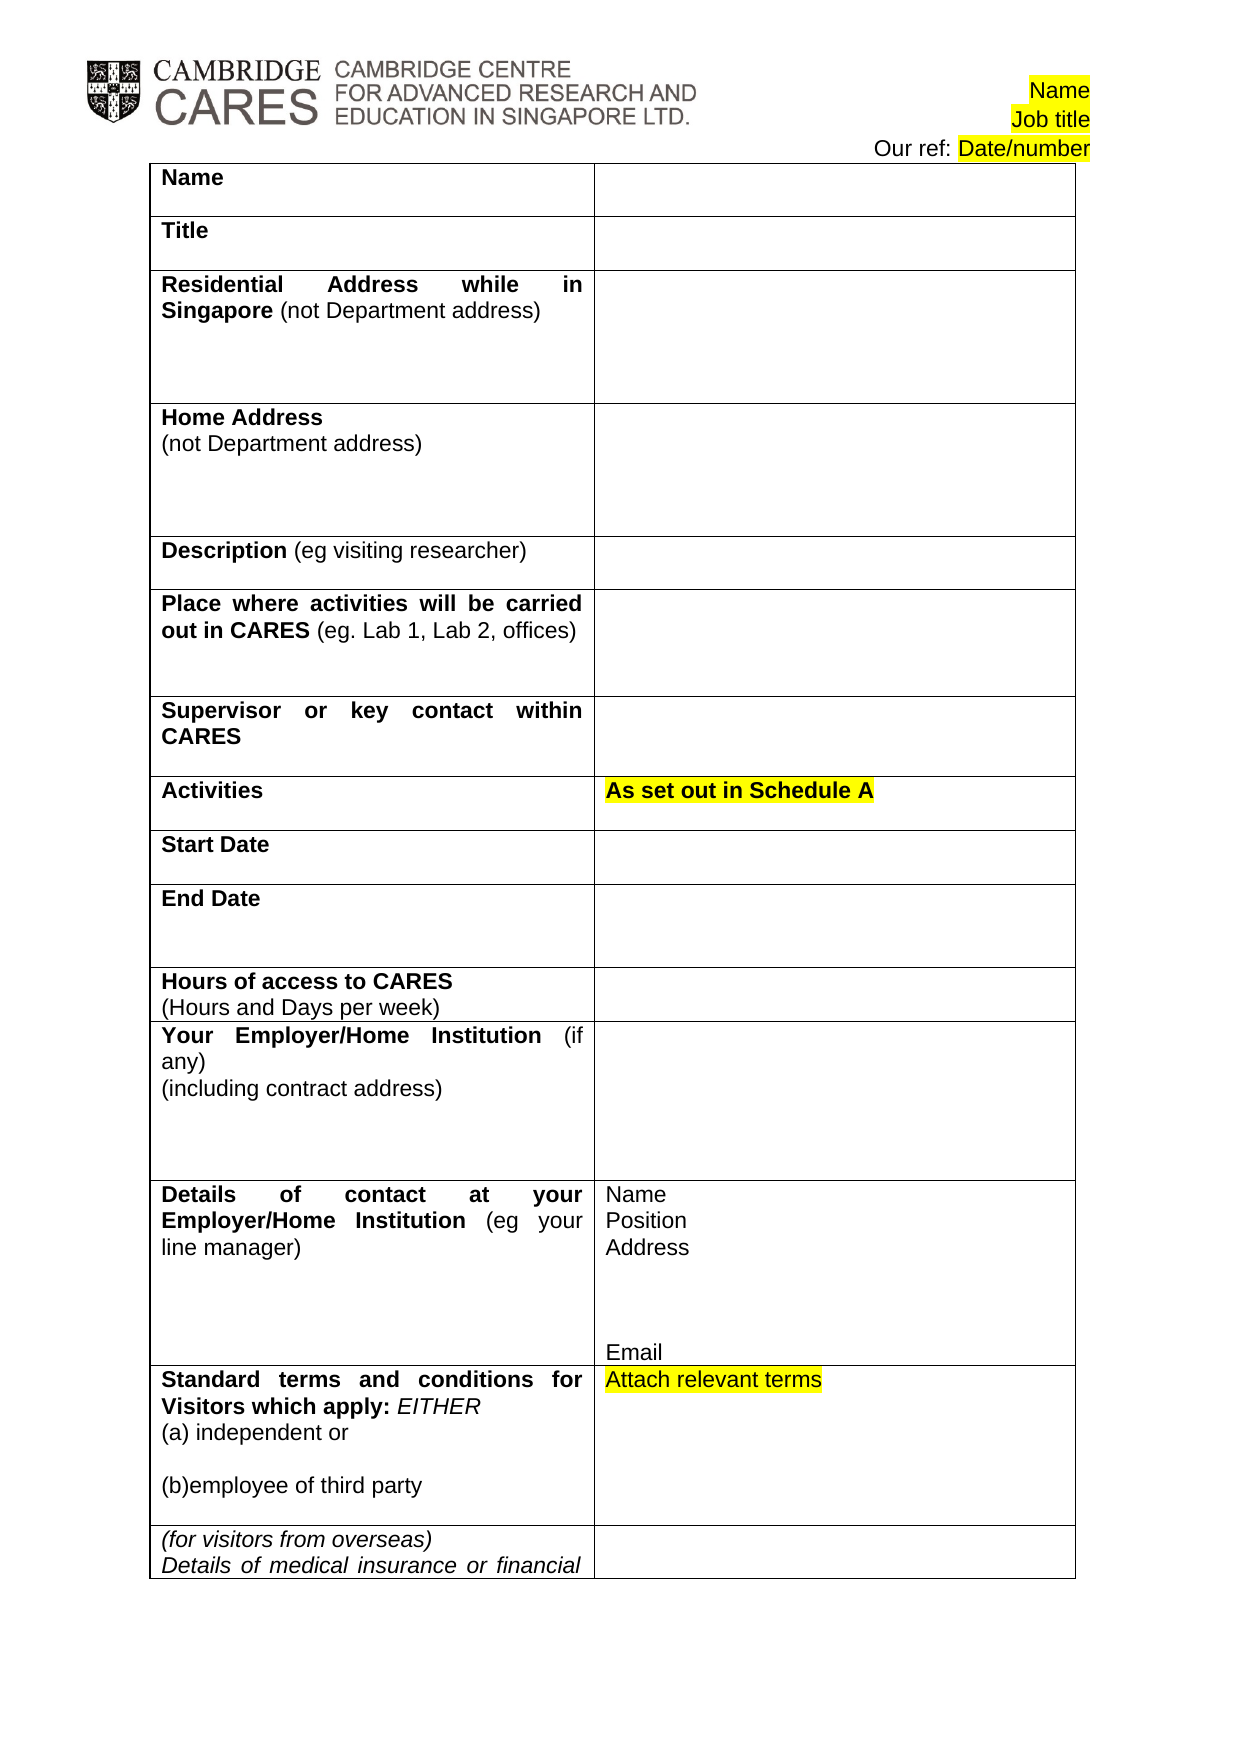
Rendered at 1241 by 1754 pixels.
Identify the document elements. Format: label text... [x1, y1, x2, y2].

table_header [595, 164, 1075, 216]
table_cell Home Address (not Department address) [151, 404, 594, 536]
table_cell [595, 537, 1075, 589]
table_cell Details of contact at your Employer/Home Institution (eg your line manager) [151, 1181, 594, 1365]
table_cell Hours of access to CARES (Hours and Days per week) [151, 968, 594, 1021]
table_cell [595, 697, 1075, 776]
table_cell As set out in Schedule A [595, 777, 1075, 830]
table_cell Activities [151, 777, 594, 830]
table_cell [595, 217, 1075, 270]
table_cell [595, 271, 1075, 403]
table_cell [595, 885, 1075, 967]
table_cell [151, 1526, 594, 1578]
table_cell Name Position Address Email [595, 1181, 1075, 1365]
table_cell [595, 590, 1075, 696]
table_cell [595, 831, 1075, 883]
table_cell Start Date [151, 831, 594, 883]
table_cell Your Employer/Home Institution (if any) (including contract address) [151, 1022, 594, 1180]
table_cell [595, 968, 1075, 1021]
table_cell [595, 1526, 1075, 1578]
table_cell [595, 1022, 1075, 1180]
table_header Name [151, 164, 594, 216]
table_cell Standard terms and conditions for Visitors which apply: EITHER (a) independent or (b)employee of third party [151, 1366, 594, 1524]
table_cell Supervisor or key contact within CARES [151, 697, 594, 776]
table_cell Attach relevant terms [595, 1366, 1075, 1524]
table_cell Description (eg visiting researcher) [151, 537, 594, 589]
table_cell Place where activities will be carried out in CARES (eg. Lab 1, Lab 2, offices) [151, 590, 594, 696]
table_cell [595, 404, 1075, 536]
table_cell Title [151, 217, 594, 270]
picture [70, 46, 715, 137]
table_cell Residential Address while in Singapore (not Department address) [151, 271, 594, 403]
table_cell End Date [151, 885, 594, 967]
